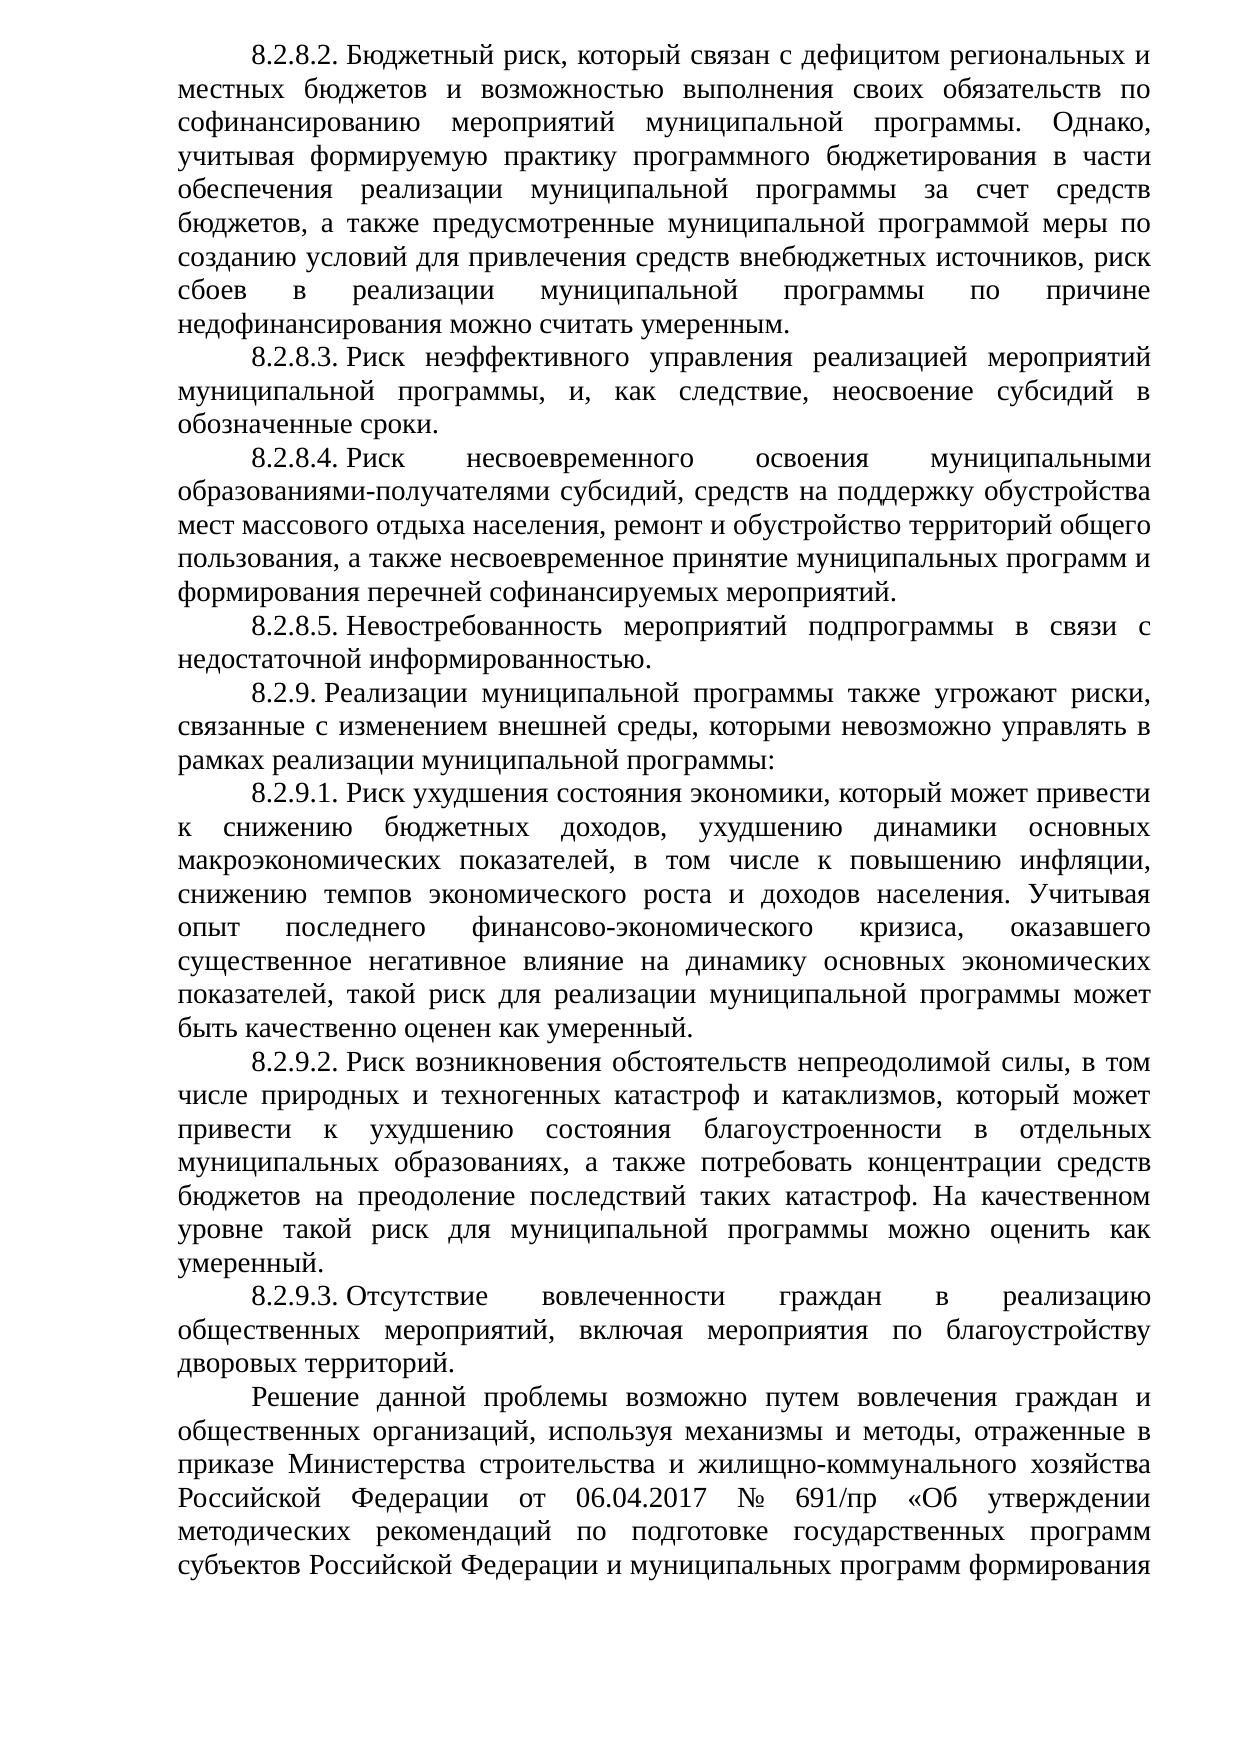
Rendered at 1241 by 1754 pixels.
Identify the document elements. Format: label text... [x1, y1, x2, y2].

text 8.2.8.3. Риск неэффективного управления реализацией мероприятий муниципальной программы, и, как следствие, неосвоение субсидий в обозначенные сроки. [177, 339, 1152, 440]
text 8.2.8.5. Невостребованность мероприятий подпрограммы в связи с недостаточной информированностью. [177, 608, 1152, 675]
text 8.2.9.1. Риск ухудшения состояния экономики, который может привести к снижению бюджетных доходов, ухудшению динамики основных макроэкономических показателей, в том числе к повышению инфляции, снижению темпов экономического роста и доходов населения. Учитывая опыт последнего финансово-экономического кризиса, оказавшего существенное негативное влияние на динамику основных экономических показателей, такой риск для реализации муниципальной программы может быть качественно оценен как умеренный. [177, 775, 1152, 1044]
text 8.2.9. Реализации муниципальной программы также угрожают риски, связанные с изменением внешней среды, которыми невозможно управлять в рамках реализации муниципальной программы: [177, 675, 1152, 775]
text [177, 1379, 1152, 1580]
text 8.2.9.2. Риск возникновения обстоятельств непреодолимой силы, в том числе природных и техногенных катастроф и катаклизмов, который может привести к ухудшению состояния благоустроенности в отдельных муниципальных образованиях, а также потребовать концентрации средств бюджетов на преодоление последствий таких катастроф. На качественном уровне такой риск для муниципальной программы можно оценить как умеренный. [177, 1044, 1152, 1278]
text 8.2.9.3. Отсутствие вовлеченности граждан в реализацию общественных мероприятий, включая мероприятия по благоустройству дворовых территорий. [177, 1278, 1152, 1379]
text 8.2.8.2. Бюджетный риск, который связан с дефицитом региональных и местных бюджетов и возможностью выполнения своих обязательств по софинансированию мероприятий муниципальной программы. Однако, учитывая формируемую практику программного бюджетирования в части обеспечения реализации муниципальной программы за счет средств бюджетов, а также предусмотренные муниципальной программой меры по созданию условий для привлечения средств внебюджетных источников, риск сбоев в реализации муниципальной программы по причине недофинансирования можно считать умеренным. [177, 37, 1152, 339]
text 8.2.8.4. Риск несвоевременного освоения муниципальными образованиями-получателями субсидий, средств на поддержку обустройства мест массового отдыха населения, ремонт и обустройство территорий общего пользования, а также несвоевременное принятие муниципальных программ и формирования перечней софинансируемых мероприятий. [177, 440, 1152, 608]
